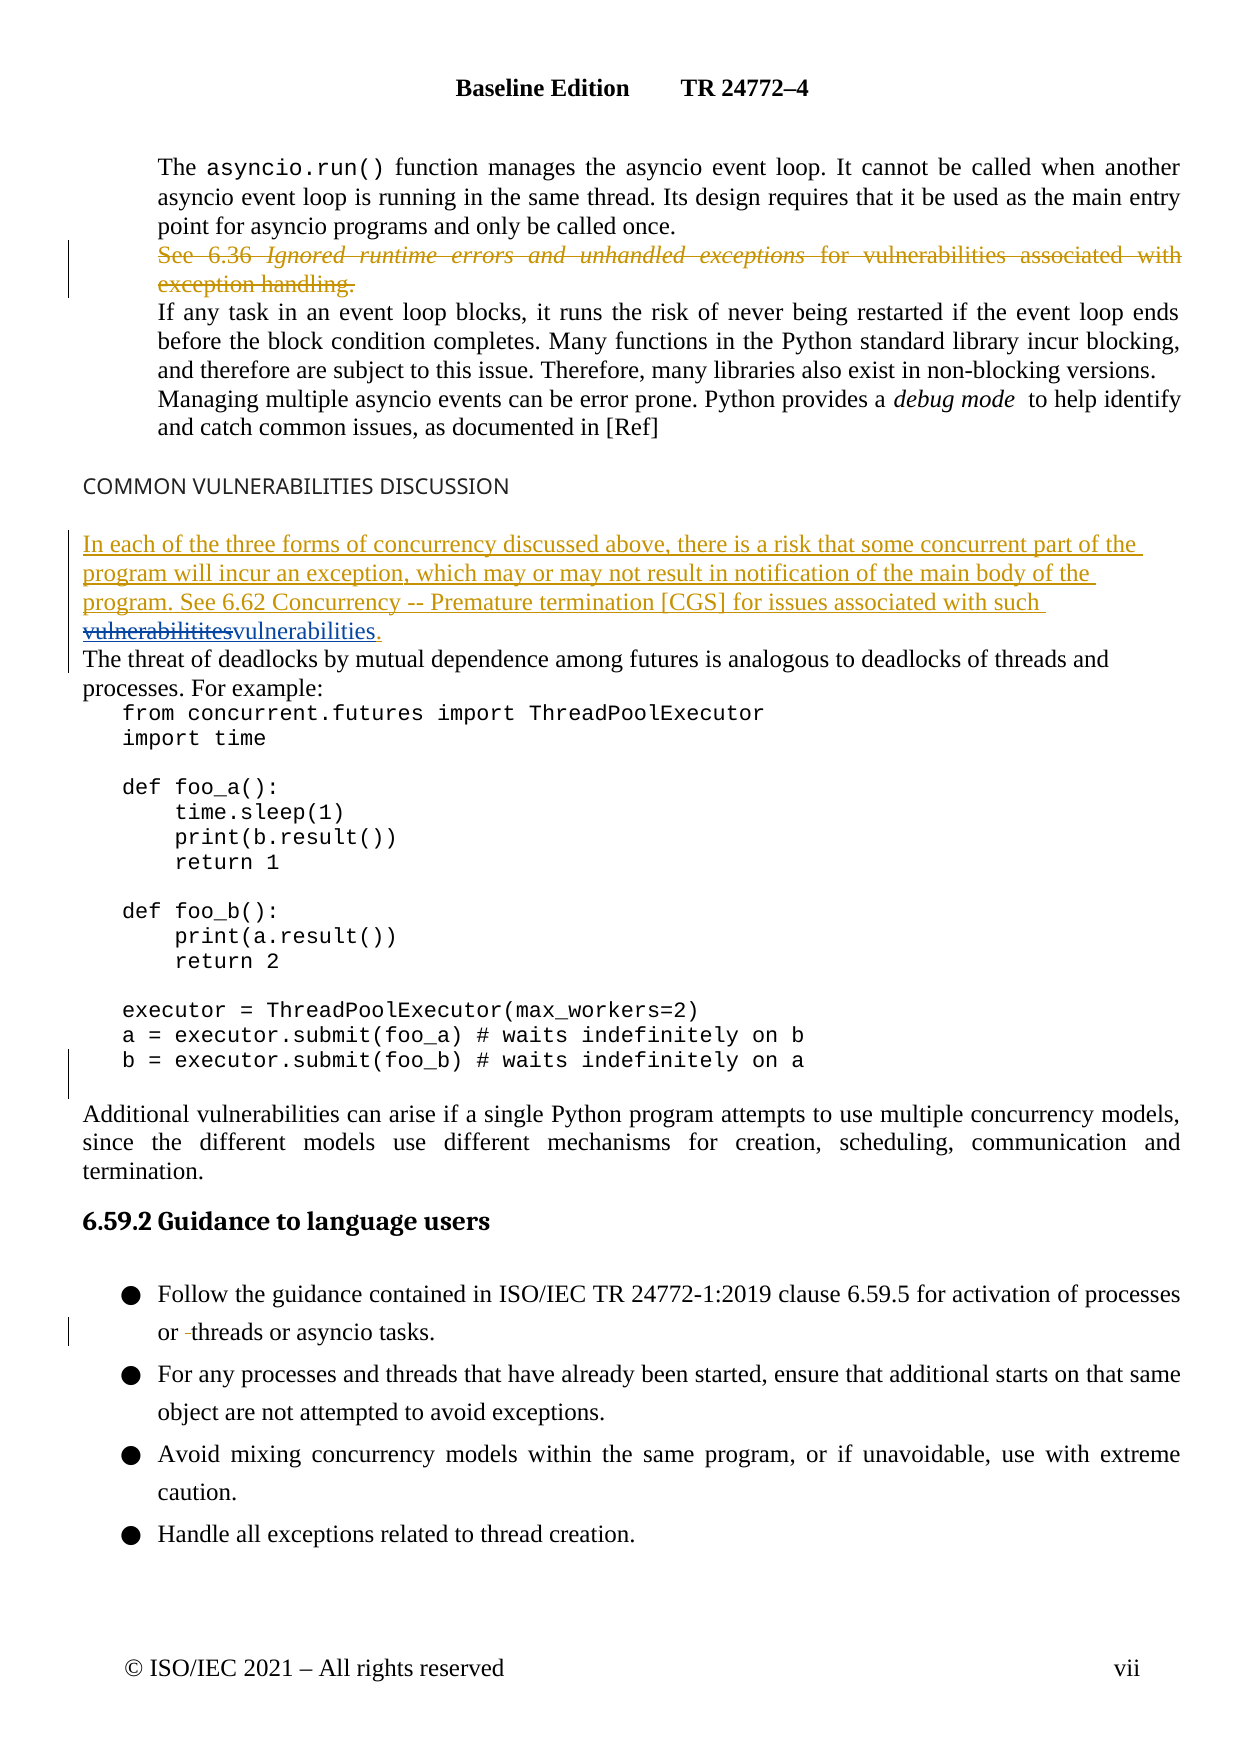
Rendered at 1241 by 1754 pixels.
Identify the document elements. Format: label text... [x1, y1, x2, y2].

subtitle 6.59.2 Guidance to language users [82, 1206, 1182, 1237]
text Managing multiple asyncio events can be error prone. Python provides a debug mode to help identify and catch common issues, as documented in [Ref] [157, 384, 1182, 441]
text from concurrent.futures import ThreadPoolExecutor import time def foo_a(): time.sleep(1) print(b.result()) return 1 def foo_b(): print(a.result()) return 2 executor = ThreadPoolExecutor(max_workers=2) a = executor.submit(foo_a) # waits indefinitely on b b = executor.submit(foo_b) # waits indefinitely on a [82, 702, 1182, 1074]
text If any task in an event loop blocks, it runs the risk of never being restarted if the event loop ends before the block condition completes. Many functions in the Python standard library incur blocking, and therefore are subject to this issue. Therefore, many libraries also exist in non-blocking versions. [157, 297, 1182, 384]
list For any processes and threads that have already been started, ensure that additional starts on that same object are not attempted to avoid exceptions. [120, 1346, 1182, 1426]
list Handle all exceptions related to thread creation. [120, 1506, 1182, 1557]
text COMMON VULNERABILITIES DISCUSSION [82, 471, 1182, 501]
text The asyncio.run() function manages the asyncio event loop. It cannot be called when another asyncio event loop is running in the same thread. Its design requires that it be used as the main entry point for asyncio programs and only be called once. [157, 152, 1182, 240]
list Follow the guidance contained in ISO/IEC TR 24772-1:2019 clause 6.59.5 for activation of processes or threads or asyncio tasks. [120, 1266, 1182, 1346]
text The threat of deadlocks by mutual dependence among futures is analogous to deadlocks of threads and processes. For example: [82, 644, 1182, 702]
text Additional vulnerabilities can arise if a single Python program attempts to use multiple concurrency models, since the different models use different mechanisms for creation, scheduling, communication and termination. [82, 1099, 1182, 1185]
list Avoid mixing concurrency models within the same program, or if unavoidable, use with extreme caution. [120, 1426, 1182, 1506]
